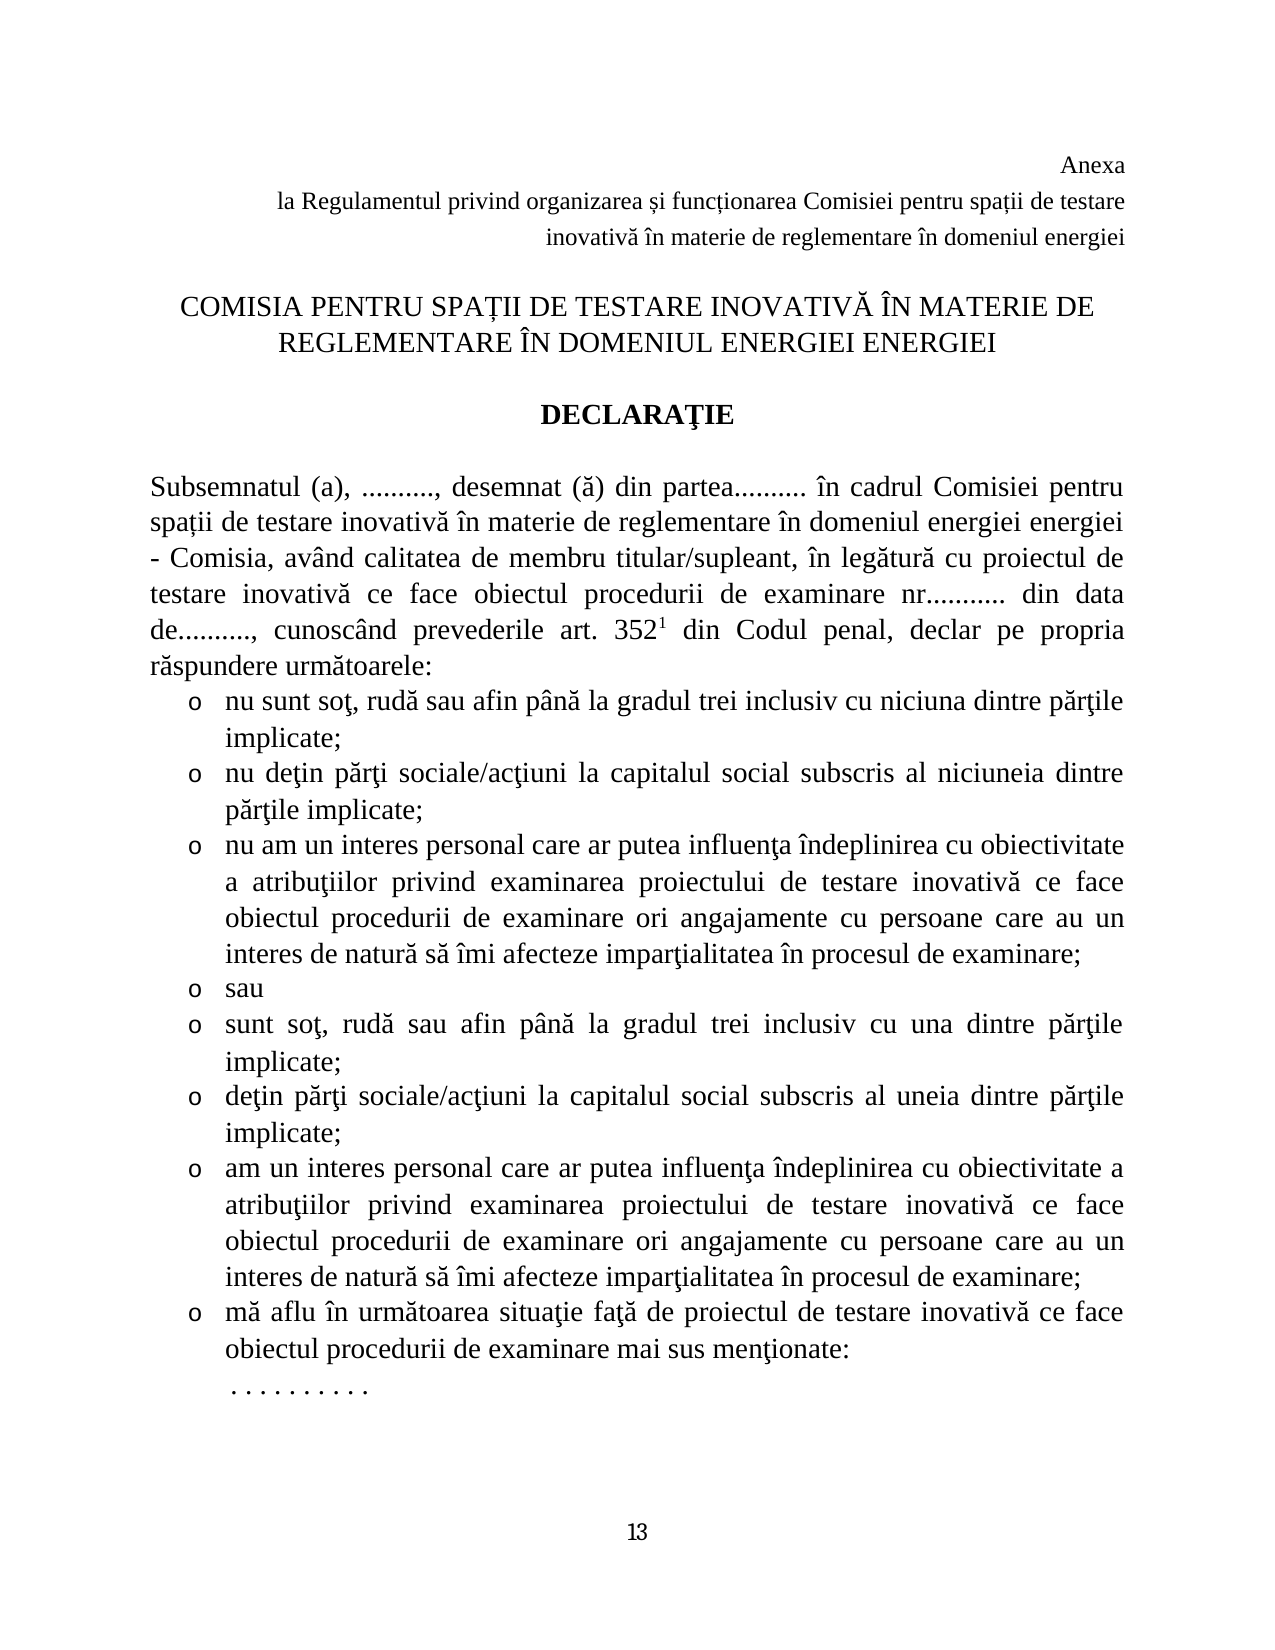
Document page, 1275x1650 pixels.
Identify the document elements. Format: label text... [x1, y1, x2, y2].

list deţin părţi sociale/acţiuni la capitalul social subscris al uneia dintre părţile implicate; [187, 1077, 1125, 1149]
list nu sunt soţ, rudă sau afin până la gradul trei inclusiv cu niciuna dintre părţile implicate; [187, 682, 1125, 754]
list nu am un interes personal care ar putea influenţa îndeplinirea cu obiectivitate a atribuţiilor privind examinarea proiectului de testare inovativă ce face obiectul procedurii de examinare ori angajamente cu persoane care au un interes de natură să îmi afecteze imparţialitatea în procesul de examinare; [187, 826, 1125, 969]
list sunt soţ, rudă sau afin până la gradul trei inclusiv cu una dintre părţile implicate; [187, 1005, 1125, 1077]
text Subsemnatul (a), .........., desemnat (ă) din partea.......... în cadrul Comisiei pentru spații de testare inovativă în materie de reglementare în domeniul energiei energiei - Comisia, având calitatea de membru titular/supleant, în legătură cu proiectul de testare inovativă ce face obiectul procedurii de examinare nr........... din data de.........., cunoscând prevederile art. 3521 din Codul penal, declar pe propria răspundere următoarele: [150, 466, 1125, 682]
list sau [187, 969, 1125, 1005]
subtitle la Regulamentul privind organizarea și funcționarea Comisiei pentru spații de testare inovativă în materie de reglementare în domeniul energiei [232, 179, 1125, 251]
list Anexa [232, 150, 1125, 179]
list am un interes personal care ar putea influenţa îndeplinirea cu obiectivitate a atribuţiilor privind examinarea proiectului de testare inovativă ce face obiectul procedurii de examinare ori angajamente cu persoane care au un interes de natură să îmi afecteze imparţialitatea în procesul de examinare; [187, 1149, 1125, 1293]
text COMISIA PENTRU SPAȚII DE TESTARE INOVATIVĂ ÎN MATERIE DE REGLEMENTARE ÎN DOMENIUL ENERGIEI ENERGIEI [150, 287, 1125, 358]
text . . . . . . . . . . [150, 1365, 1125, 1401]
text DECLARAŢIE [150, 394, 1125, 430]
list mă aflu în următoarea situaţie faţă de proiectul de testare inovativă ce face obiectul procedurii de examinare mai sus menţionate: [187, 1293, 1125, 1365]
list nu deţin părţi sociale/acţiuni la capitalul social subscris al niciuneia dintre părţile implicate; [187, 754, 1125, 826]
